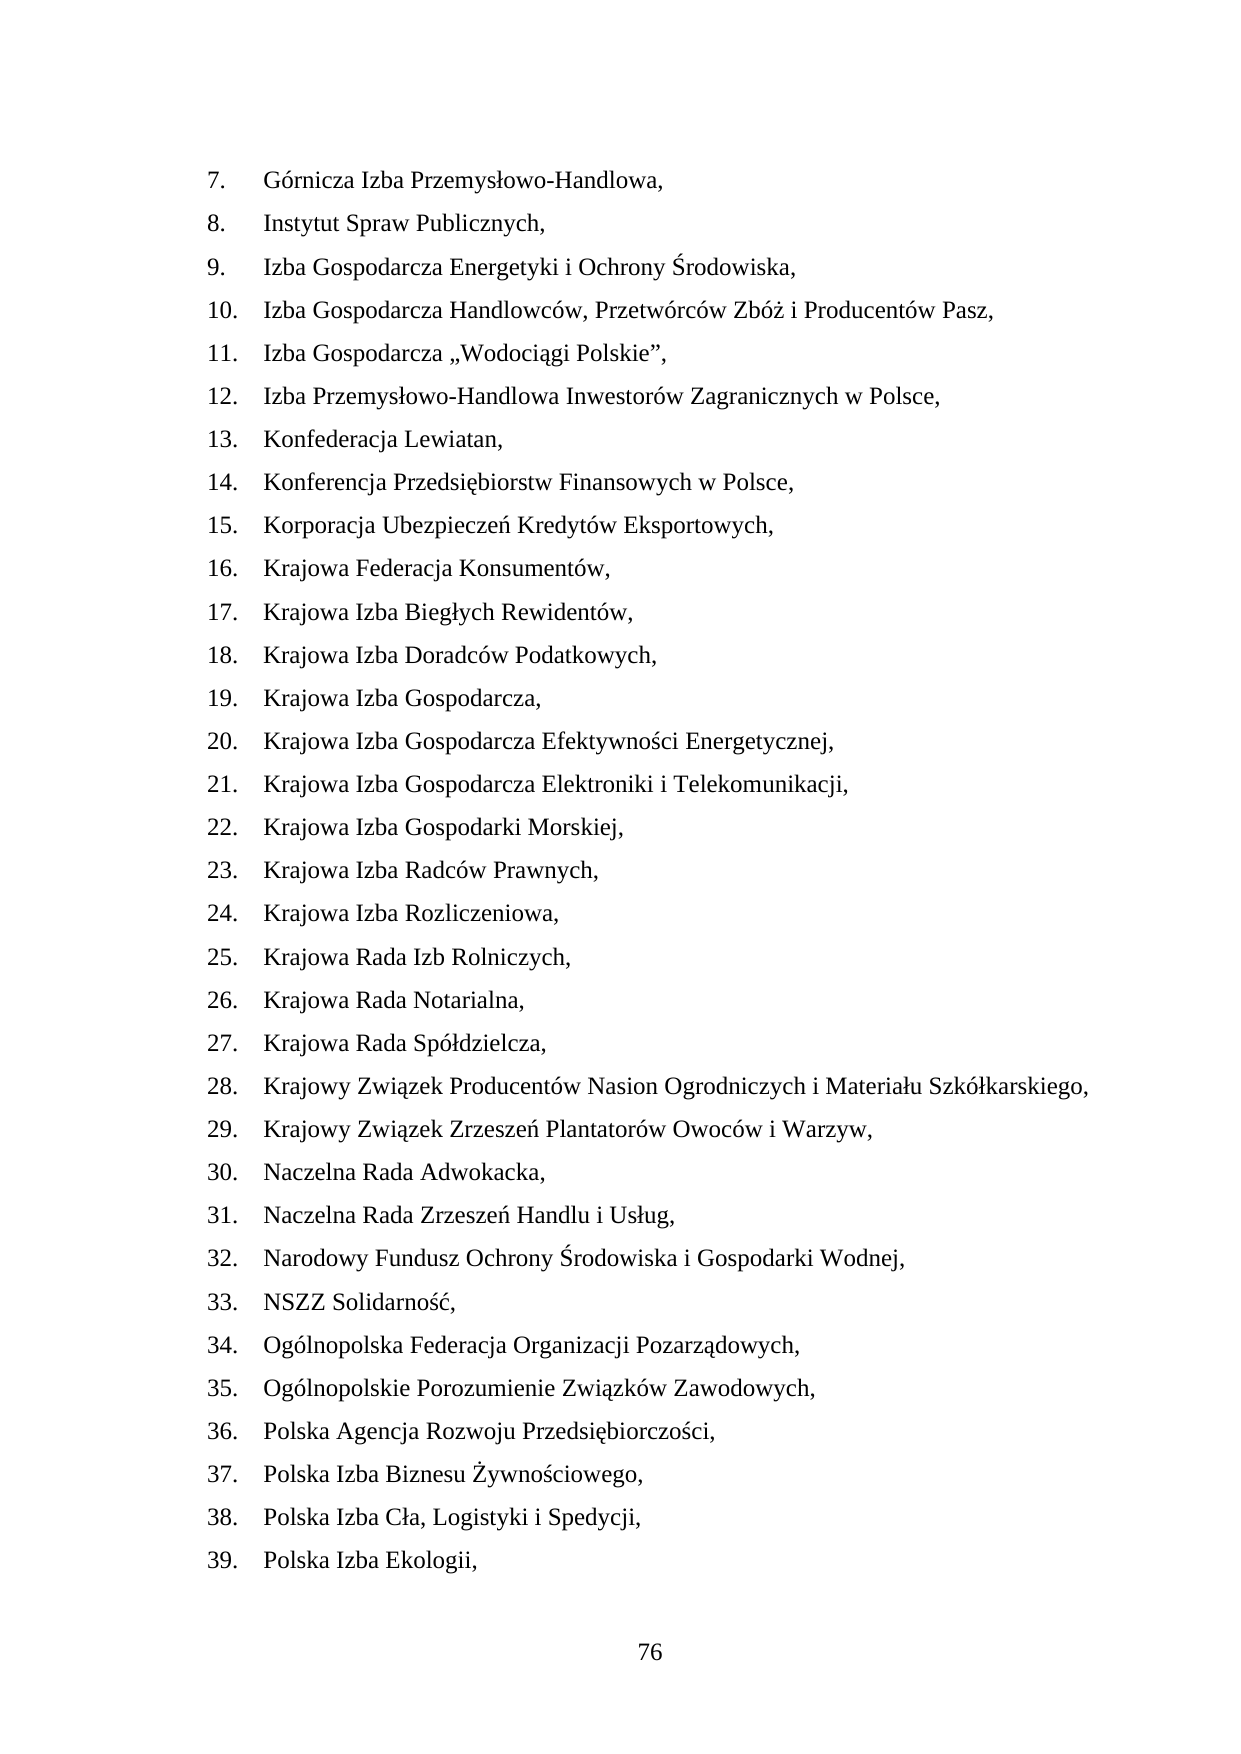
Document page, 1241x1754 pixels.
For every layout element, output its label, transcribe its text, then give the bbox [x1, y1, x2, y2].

list Krajowa Izba Biegłych Rewidentów, [207, 597, 1104, 625]
list Krajowa Izba Radców Prawnych, [207, 855, 1104, 884]
list Polska Izba Biznesu Żywnościowego, [207, 1459, 1104, 1488]
list Krajowa Rada Spółdzielcza, [207, 1028, 1104, 1057]
list Konferencja Przedsiębiorstw Finansowych w Polsce, [207, 467, 1104, 496]
list Krajowa Rada Notarialna, [207, 985, 1104, 1013]
list Izba Gospodarcza „Wodociągi Polskie”, [207, 338, 1104, 367]
list Krajowy Związek Producentów Nasion Ogrodniczych i Materiału Szkółkarskiego, [207, 1071, 1104, 1100]
list Izba Gospodarcza Energetyki i Ochrony Środowiska, [207, 252, 1104, 280]
list Krajowa Rada Izb Rolniczych, [207, 942, 1104, 970]
list Górnicza Izba Przemysłowo-Handlowa, [207, 165, 1104, 194]
list Izba Przemysłowo-Handlowa Inwestorów Zagranicznych w Polsce, [207, 381, 1104, 410]
list Polska Agencja Rozwoju Przedsiębiorczości, [207, 1416, 1104, 1445]
list Ogólnopolskie Porozumienie Związków Zawodowych, [207, 1373, 1104, 1402]
list Narodowy Fundusz Ochrony Środowiska i Gospodarki Wodnej, [207, 1243, 1104, 1272]
list Konfederacja Lewiatan, [207, 424, 1092, 453]
list Polska Izba Cła, Logistyki i Spedycji, [207, 1502, 1104, 1531]
list Naczelna Rada Zrzeszeń Handlu i Usług, [207, 1200, 1104, 1229]
list Krajowa Izba Rozliczeniowa, [207, 898, 1104, 927]
list Krajowa Izba Doradców Podatkowych, [207, 640, 1104, 668]
list Naczelna Rada Adwokacka, [207, 1157, 1104, 1186]
list Polska Izba Ekologii, [207, 1545, 1104, 1574]
list Krajowa Federacja Konsumentów, [207, 553, 1104, 582]
list Korporacja Ubezpieczeń Kredytów Eksportowych, [207, 510, 1104, 539]
list Ogólnopolska Federacja Organizacji Pozarządowych, [207, 1330, 1104, 1358]
list Krajowa Izba Gospodarcza Elektroniki i Telekomunikacji, [207, 769, 1104, 798]
list Krajowa Izba Gospodarcza, [207, 683, 1104, 712]
list Izba Gospodarcza Handlowców, Przetwórców Zbóż i Producentów Pasz, [207, 295, 1104, 323]
list Krajowy Związek Zrzeszeń Plantatorów Owoców i Warzyw, [207, 1114, 1104, 1143]
list Krajowa Izba Gospodarki Morskiej, [207, 812, 1104, 841]
list NSZZ Solidarność, [207, 1287, 1104, 1315]
list Instytut Spraw Publicznych, [207, 208, 1104, 237]
list Krajowa Izba Gospodarcza Efektywności Energetycznej, [207, 726, 1104, 755]
